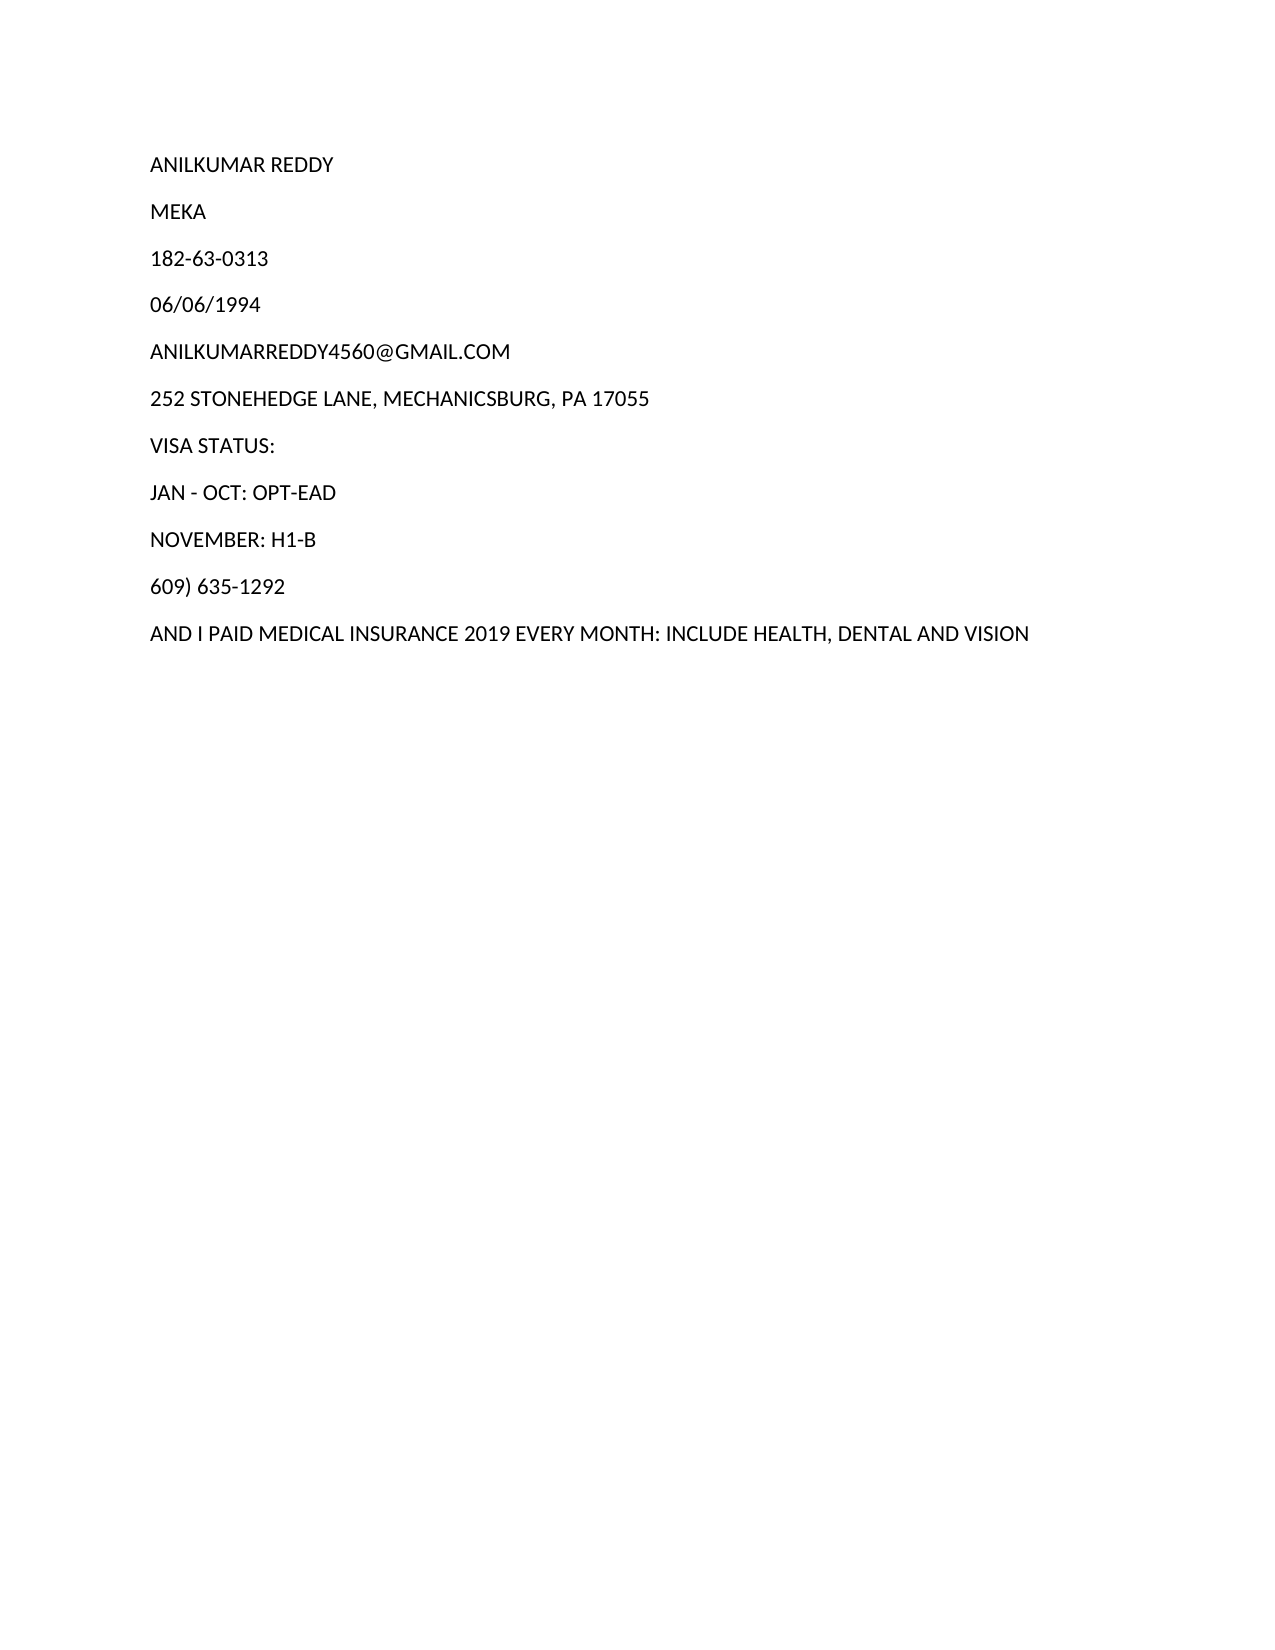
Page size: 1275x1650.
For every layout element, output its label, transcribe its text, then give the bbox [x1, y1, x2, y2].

text 609) 635-1292 [150, 572, 1125, 600]
text NOVEMBER: H1-B [150, 525, 1125, 553]
text ANILKUMAR REDDY [150, 150, 1125, 178]
text JAN - OCT: OPT-EAD [150, 478, 1125, 506]
text 182-63-0313 [150, 244, 1125, 272]
text 06/06/1994 [150, 291, 1125, 319]
text MEKA [150, 197, 1125, 225]
text AND I PAID MEDICAL INSURANCE 2019 EVERY MONTH: INCLUDE HEALTH, DENTAL AND VISION [150, 619, 1125, 647]
text VISA STATUS: [150, 431, 1125, 459]
text 252 STONEHEDGE LANE, MECHANICSBURG, PA 17055 [150, 384, 1125, 412]
text ANILKUMARREDDY4560@GMAIL.COM [150, 337, 1125, 366]
